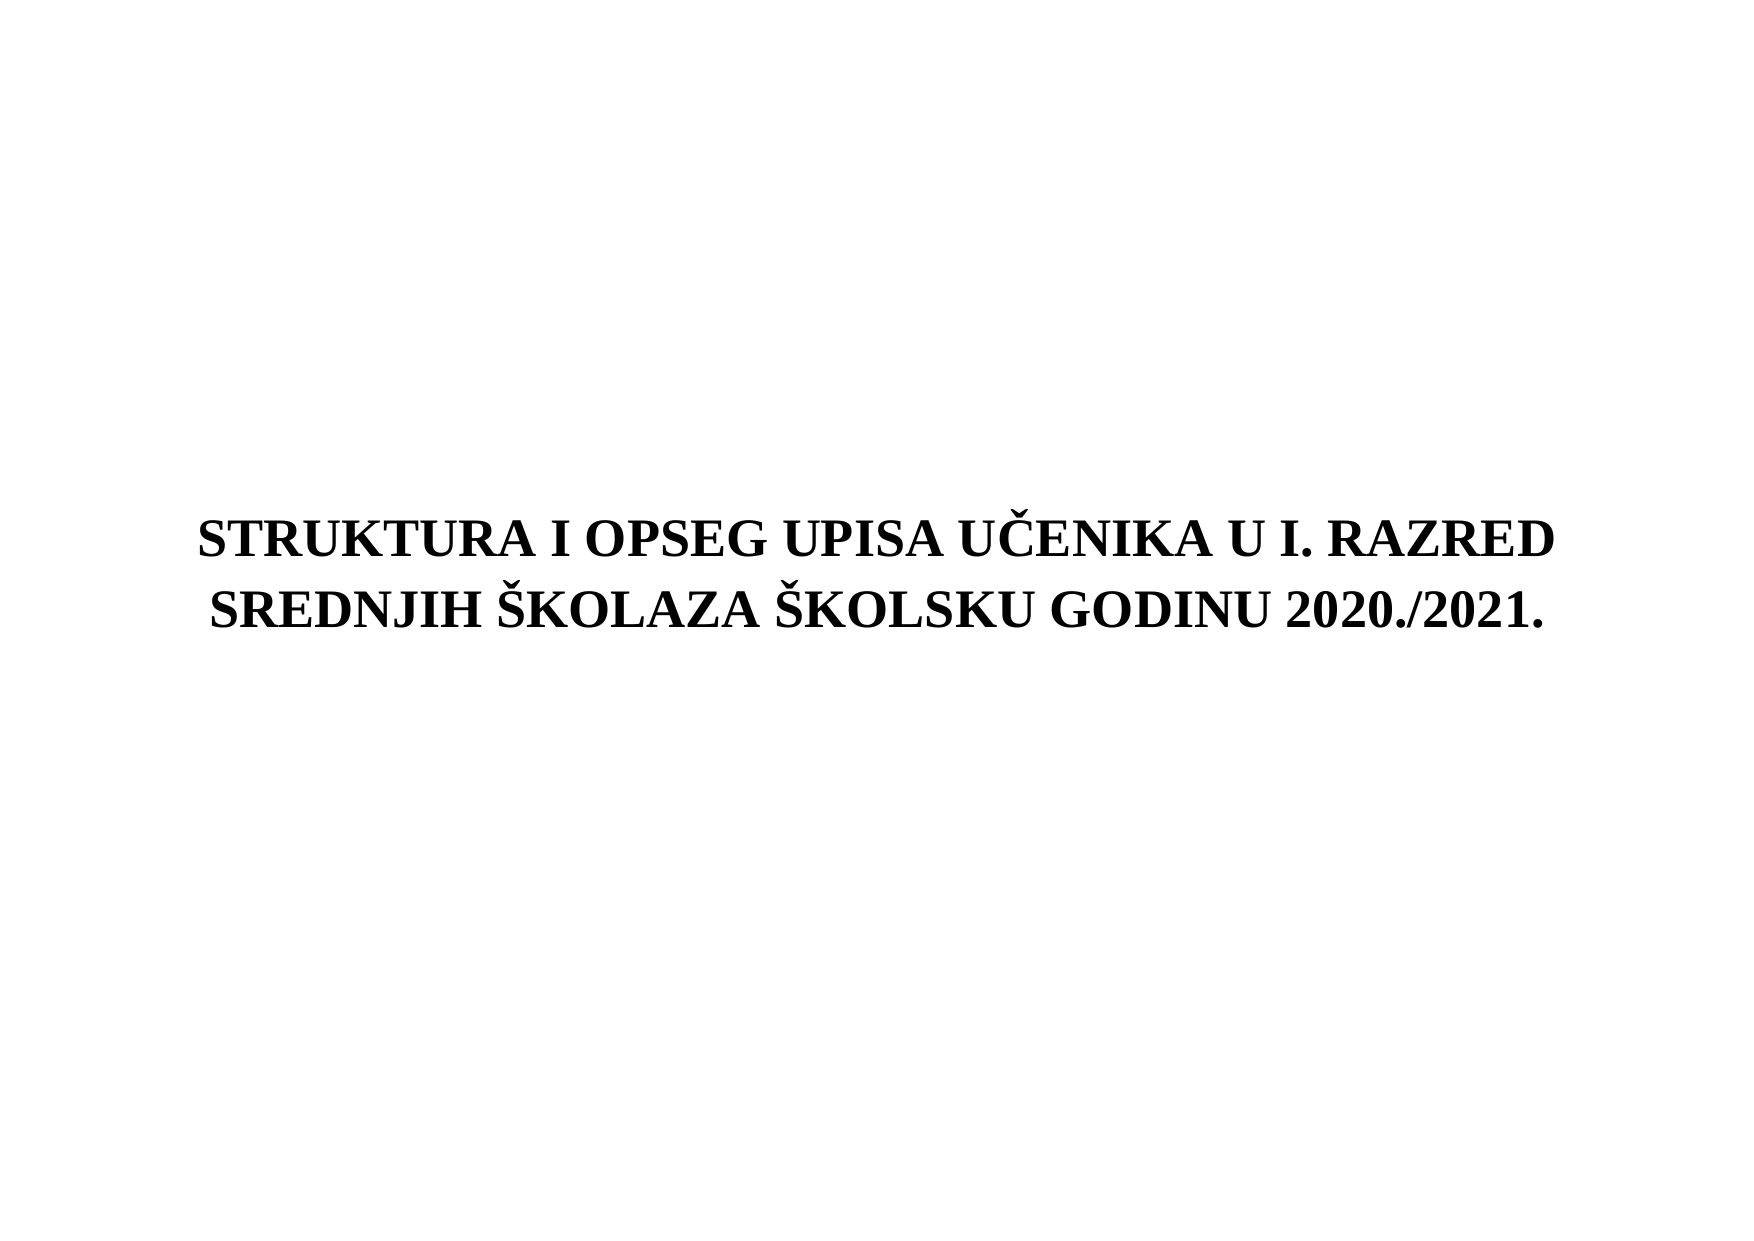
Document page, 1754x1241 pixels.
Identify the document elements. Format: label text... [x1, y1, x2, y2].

text STRUKTURA I OPSEG UPISA UČENIKA U I. RAZRED SREDNJIH ŠKOLAZA ŠKOLSKU GODINU 2020./2021. [148, 506, 1606, 639]
